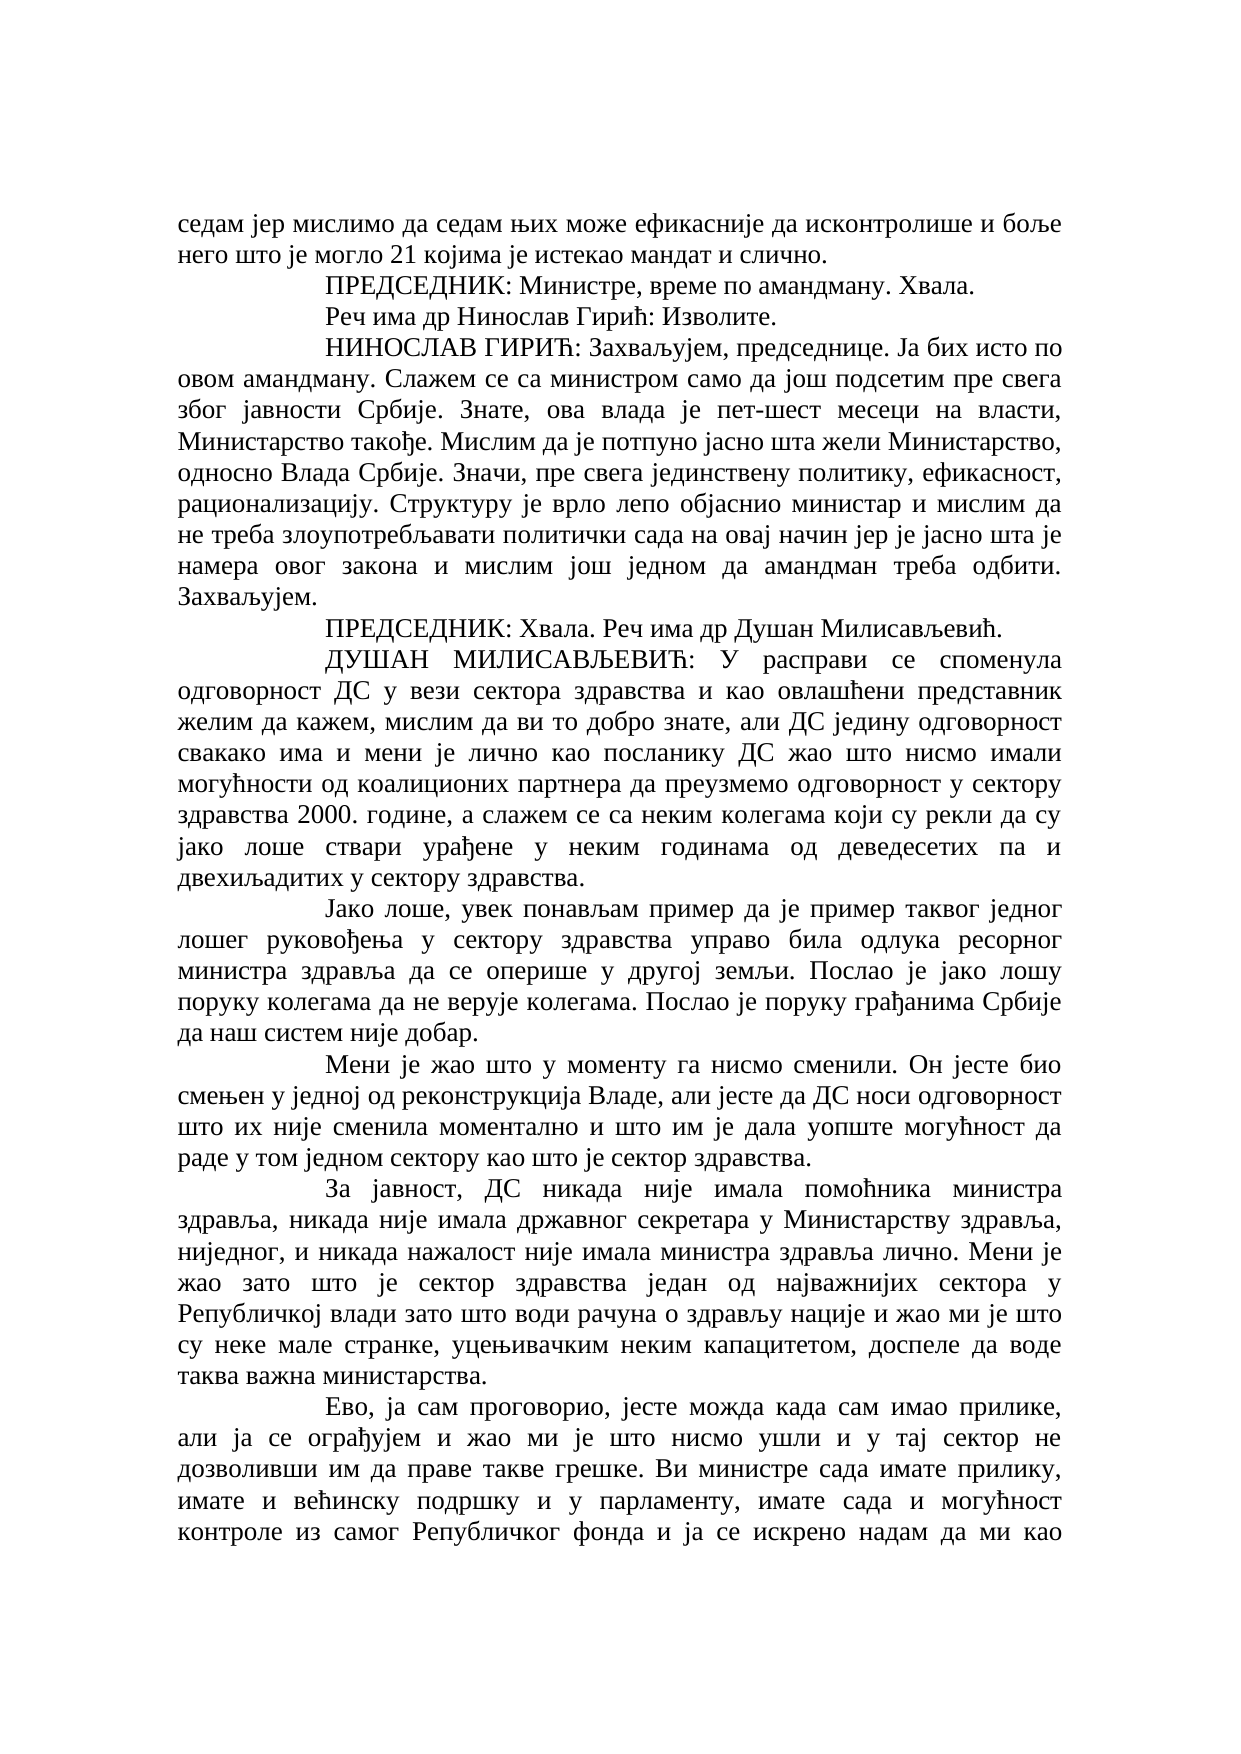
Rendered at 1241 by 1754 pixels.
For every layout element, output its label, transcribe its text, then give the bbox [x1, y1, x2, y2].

text ПРЕДСЕДНИК: Хвала. Реч има др Душан Милисављевић. [177, 612, 1063, 643]
text Реч има др Нинослав Гирић: Изволите. [177, 300, 1063, 331]
text Мени је жао што у моменту га нисмо сменили. Он јесте био смењен у једној од реконструкција Владе, али јесте да ДС носи одговорност што их није сменила моментално и што им је дала уопште могућност да раде у том једном сектору као што је сектор здравства. [177, 1048, 1063, 1172]
text Јако лоше, увек понављам пример да је пример таквог једног лошег руковођења у сектору здравства управо била одлука ресорног министра здравља да се оперише у другој земљи. Послао је јако лошу поруку колегама да не верује колегама. Послао је поруку грађанима Србије да наш систем није добар. [177, 892, 1063, 1048]
text За јавност, ДС никада није имала помоћника министра здравља, никада није имала државног секретара у Министарству здравља, ниједног, и никада нажалост није имала министра здравља лично. Мени је жао зато што је сектор здравства један од најважнијих сектора у Републичкој влади зато што води рачуна о здрављу нације и жао ми је што су неке мале странке, уцењивачким неким капацитетом, доспеле да воде таква важна министарства. [177, 1172, 1063, 1390]
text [177, 1390, 1063, 1546]
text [177, 207, 1063, 269]
text ДУШАН МИЛИСАВЉЕВИЋ: У расправи се споменула одговорност ДС у вези сектора здравства и као овлашћени представник желим да кажем, мислим да ви то добро знате, али ДС једину одговорност свакако има и мени је лично као посланику ДС жао што нисмо имали могућности од коалиционих партнера да преузмемо одговорност у сектору здравства 2000. године, а слажем се са неким колегама који су рекли да су јако лоше ствари урађене у неким годинама од деведесетих па и двехиљадитих у сектору здравства. [177, 643, 1063, 892]
text НИНОСЛАВ ГИРИЋ: Захваљујем, председнице. Ја бих исто по овом амандману. Слажем се са министром само да још подсетим пре свега због јавности Србије. Знате, ова влада је пет-шест месеци на власти, Министарство такође. Мислим да је потпуно јасно шта жели Министарство, односно Влада Србије. Значи, пре свега јединствену политику, ефикасност, рационализацију. Структуру је врло лепо објаснио министар и мислим да не треба злоупотребљавати политички сада на овај начин јер је јасно шта је намера овог закона и мислим још једном да амандман треба одбити. Захваљујем. [177, 331, 1063, 612]
text ПРЕДСЕДНИК: Министре, време по амандману. Хвала. [177, 269, 1063, 300]
